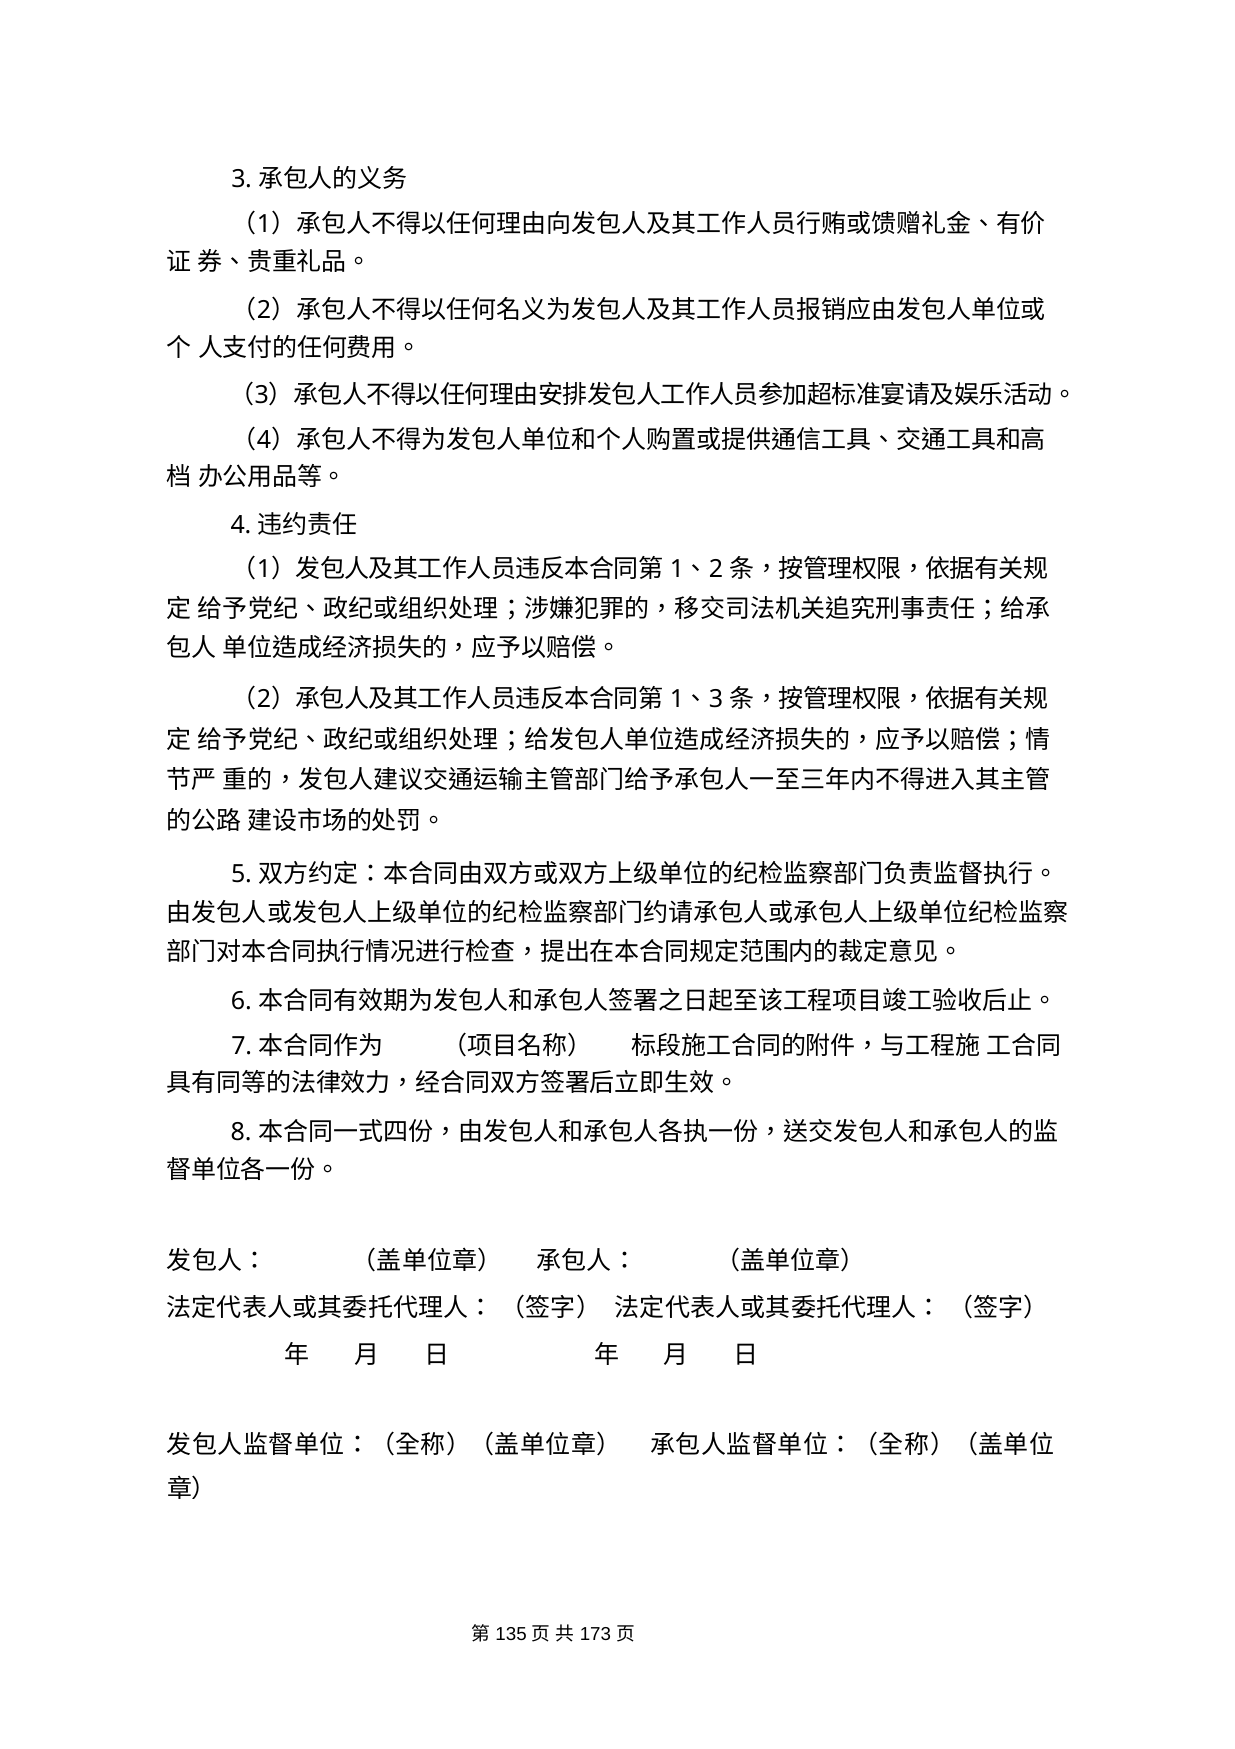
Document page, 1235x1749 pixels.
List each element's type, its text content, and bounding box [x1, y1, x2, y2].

text （2）承包人不得以任何名义为发包人及其工作人员报销应由发包人单位或个 人支付的任何费用。 [166, 292, 1069, 364]
text 4. 违约责任 [230, 508, 1077, 539]
text 5. 双方约定：本合同由双方或双方上级单位的纪检监察部门负责监督执行。 由发包人或发包人上级单位的纪检监察部门约请承包人或承包人上级单位纪检监察 部门对本合同执行情况进行检查，提出在本合同规定范围内的裁定意见。 [166, 855, 1069, 968]
text 章） [167, 1472, 1077, 1503]
text 8. 本合同一式四份，由发包人和承包人各执一份，送交发包人和承包人的监 督单位各一份。 [167, 1114, 1069, 1186]
text 发包人监督单位：（全称）（盖单位章） 承包人监督单位：（全称）（盖单位 [167, 1429, 1077, 1460]
text （4）承包人不得为发包人单位和个人购置或提供通信工具、交通工具和高档 办公用品等。 [167, 422, 1069, 493]
text 6. 本合同有效期为发包人和承包人签署之日起至该工程项目竣工验收后止。 [231, 985, 1077, 1016]
text （1）发包人及其工作人员违反本合同第 1、2 条，按管理权限，依据有关规定 给予党纪、政纪或组织处理；涉嫌犯罪的，移交司法机关追究刑事责任；给承包人 单位造成经济损失的，应予以赔偿。 [166, 551, 1069, 664]
text 年 月 日 年 月 日 [165, 1339, 1077, 1370]
text 法定代表人或其委托代理人： （签字） 法定代表人或其委托代理人： （签字） [166, 1292, 1077, 1323]
text 7. 本合同作为 （项目名称） 标段施工合同的附件，与工程施 工合同具有同等的法律效力，经合同双方签署后立即生效。 [166, 1028, 1069, 1099]
text 发包人： （盖单位章） 承包人： （盖单位章） [167, 1244, 1077, 1276]
text （2）承包人及其工作人员违反本合同第 1、3 条，按管理权限，依据有关规定 给予党纪、政纪或组织处理；给发包人单位造成经济损失的，应予以赔偿；情节严 重的，发包人建议交通运输主管部门给予承包人一至三年内不得进入其主管的公路 建设市场的处罚。 [166, 681, 1069, 837]
text （1）承包人不得以任何理由向发包人及其工作人员行贿或馈赠礼金、有价证 券、贵重礼品。 [166, 206, 1069, 277]
text （3）承包人不得以任何理由安排发包人工作人员参加超标准宴请及娱乐活动。 [165, 379, 1077, 410]
text 3. 承包人的义务 [231, 163, 1077, 194]
